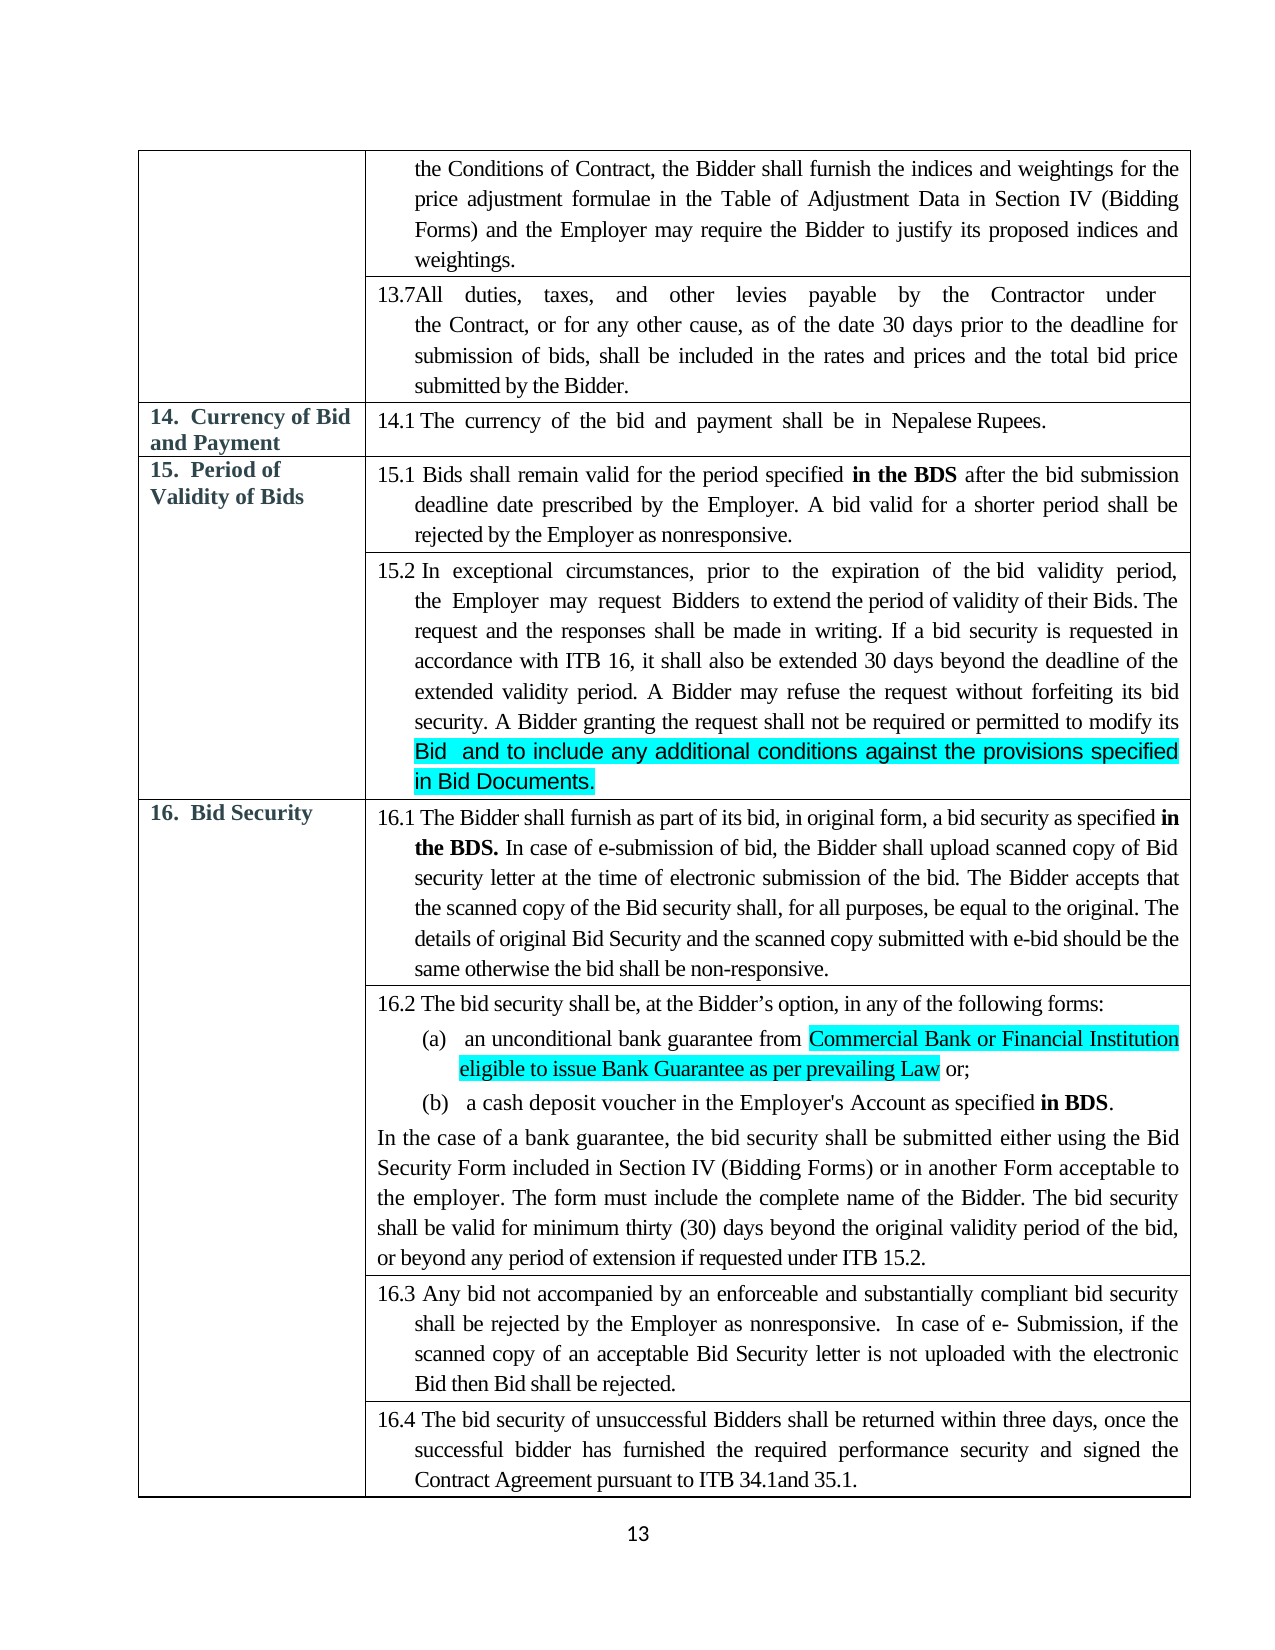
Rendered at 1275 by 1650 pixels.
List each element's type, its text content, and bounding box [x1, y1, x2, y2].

table_cell 16.1 The Bidder shall furnish as part of its bid, in original form, a bid security as specified in the BDS. In case of e-submission of bid, the Bidder shall upload scanned copy of Bid security letter at the time of electronic submission of the bid. The Bidder accepts that the scanned copy of the Bid security shall, for all purposes, be equal to the original. The details of original Bid Security and the scanned copy submitted with e-bid should be the same otherwise the bid shall be non-responsive. [366, 800, 1190, 985]
table_cell 16. Bid Security [139, 800, 365, 1496]
table_cell 14. Currency of Bid and Payment [139, 403, 365, 456]
table_cell 16.2 The bid security shall be, at the Bidder’s option, in any of the following forms: (a) an unconditional bank guarantee from Commercial Bank or Financial Institution eligible to issue Bank Guarantee as per prevailing Law or; (b) a cash deposit voucher in the Employer's Account as specified in BDS. In the case of a bank guarantee, the bid security shall be submitted either using the Bid Security Form included in Section IV (Bidding Forms) or in another Form acceptable to the employer. The form must include the complete name of the Bidder. The bid security shall be valid for minimum thirty (30) days beyond the original validity period of the bid, or beyond any period of extension if requested under ITB 15.2. [366, 986, 1190, 1274]
table_cell 15. Period of Validity of Bids [139, 457, 365, 798]
table_cell 16.3 Any bid not accompanied by an enforceable and substantially compliant bid security shall be rejected by the Employer as nonresponsive. In case of e- Submission, if the scanned copy of an acceptable Bid Security letter is not uploaded with the electronic Bid then Bid shall be rejected. [366, 1276, 1190, 1401]
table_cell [366, 151, 1190, 276]
table_cell 15.1 Bids shall remain valid for the period specified in the BDS after the bid submission deadline date prescribed by the Employer. A bid valid for a shorter period shall be rejected by the Employer as nonresponsive. [366, 457, 1190, 552]
table_cell 14.1 The currency of the bid and payment shall be in Nepalese Rupees. [366, 403, 1190, 456]
table_cell 16.4 The bid security of unsuccessful Bidders shall be returned within three days, once the successful bidder has furnished the required performance security and signed the Contract Agreement pursuant to ITB 34.1and 35.1. [366, 1402, 1190, 1496]
table_cell 15.2 In exceptional circumstances, prior to the expiration of the bid validity period, the Employer may request Bidders to extend the period of validity of their Bids. The request and the responses shall be made in writing. If a bid security is requested in accordance with ITB 16, it shall also be extended 30 days beyond the deadline of the extended validity period. A Bidder may refuse the request without forfeiting its bid security. A Bidder granting the request shall not be required or permitted to modify its Bid and to include any additional conditions against the provisions specified in Bid Documents. [366, 553, 1190, 798]
table_cell 13.7All duties, taxes, and other levies payable by the Contractor under the Contract, or for any other cause, as of the date 30 days prior to the deadline for submission of bids, shall be included in the rates and prices and the total bid price submitted by the Bidder. [366, 277, 1190, 402]
